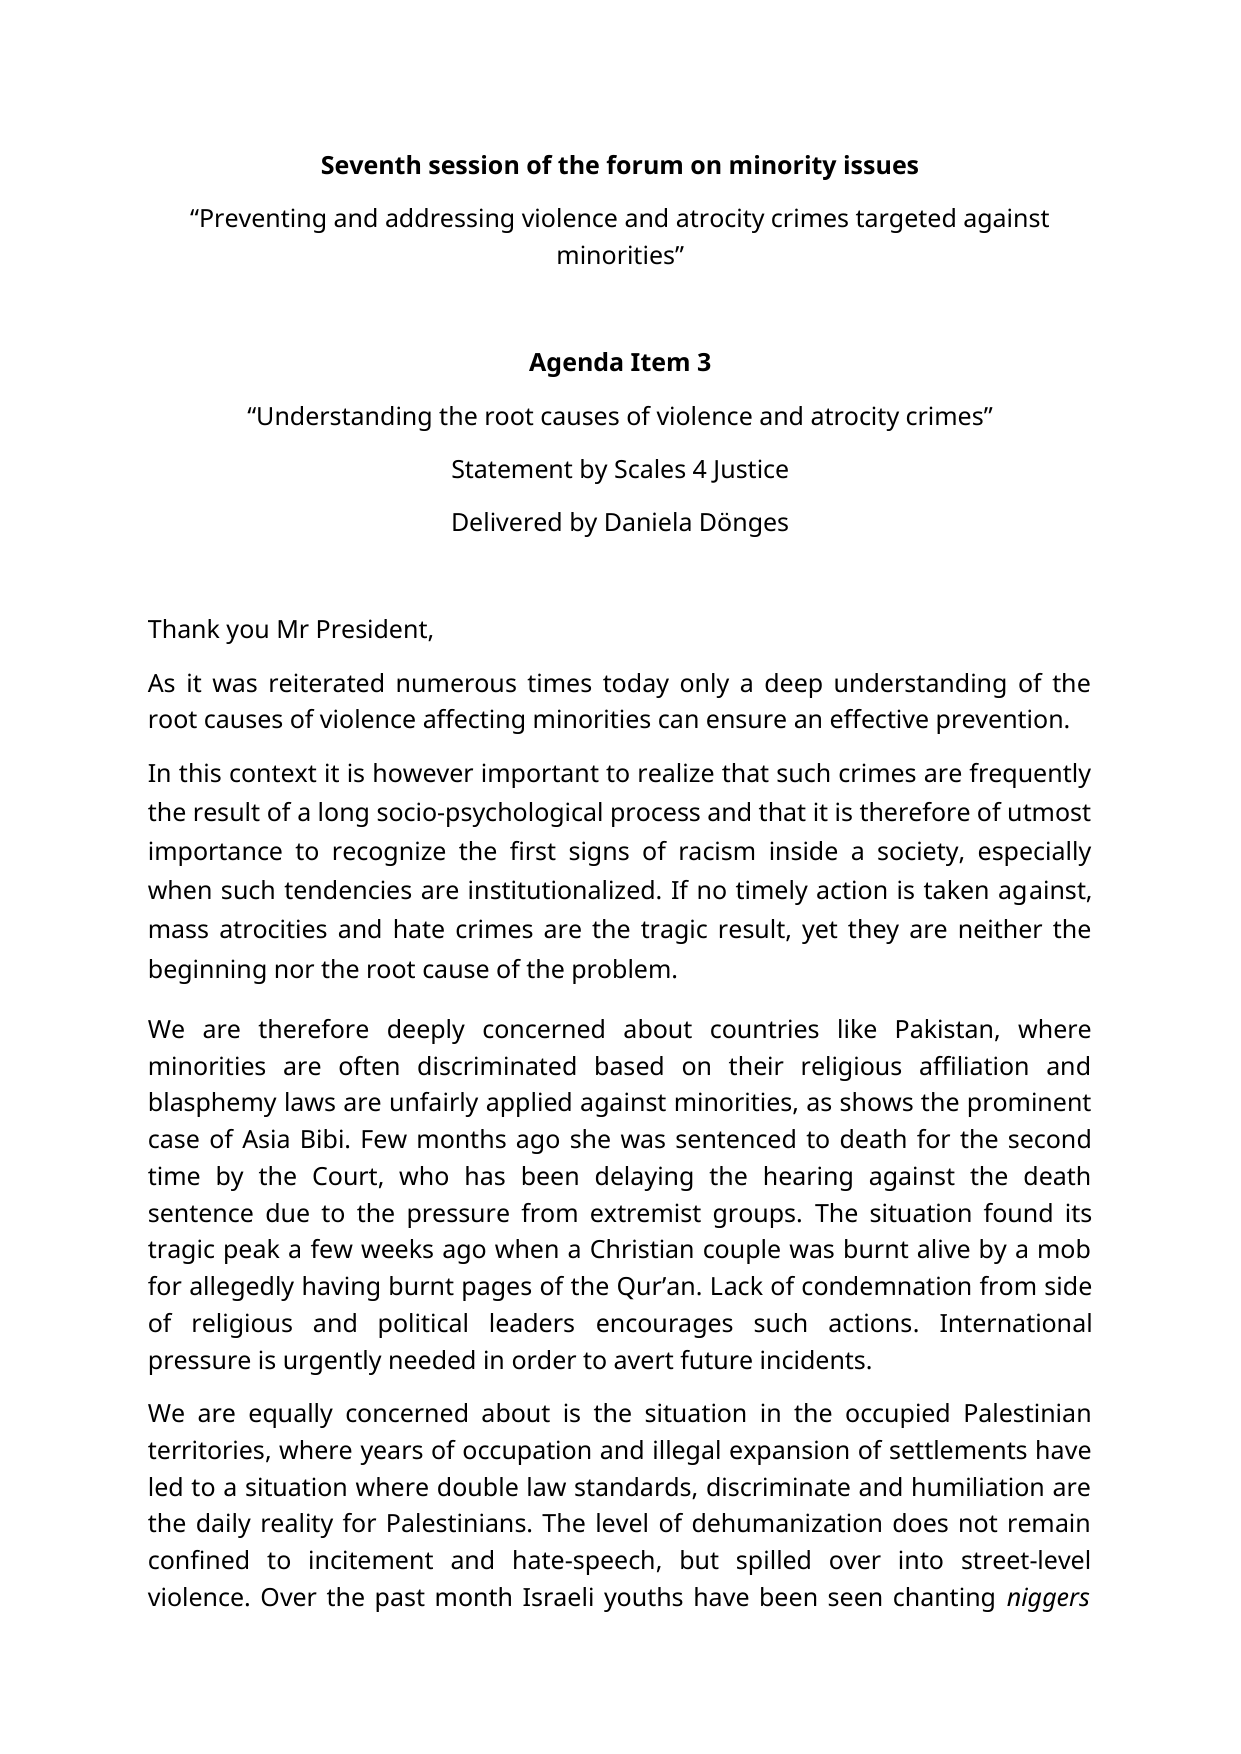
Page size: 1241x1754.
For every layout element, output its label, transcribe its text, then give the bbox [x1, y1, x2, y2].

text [148, 1396, 1093, 1614]
text In this context it is however important to realize that such crimes are frequently the result of a long socio-psychological process and that it is therefore of utmost importance to recognize the first signs of racism inside a society, especially when such tendencies are institutionalized. If no timely action is taken against, mass atrocities and hate crimes are the tragic result, yet they are neither the beginning nor the root cause of the problem. [148, 756, 1093, 985]
text Statement by Scales 4 Justice [148, 452, 1093, 486]
text Agenda Item 3 [148, 345, 1093, 379]
text “Understanding the root causes of violence and atrocity crimes” [148, 398, 1093, 432]
text Seventh session of the forum on minority issues [148, 148, 1093, 182]
text Delivered by Daniela Dönges [148, 505, 1093, 539]
text Thank you Mr President, [148, 612, 1093, 646]
text As it was reiterated numerous times today only a deep understanding of the root causes of violence affecting minorities can ensure an effective prevention. [148, 665, 1093, 736]
text “Preventing and addressing violence and atrocity crimes targeted against minorities” [148, 201, 1093, 272]
text We are therefore deeply concerned about countries like Pakistan, where minorities are often discriminated based on their religious affiliation and blasphemy laws are unfairly applied against minorities, as shows the prominent case of Asia Bibi. Few months ago she was sentenced to death for the second time by the Court, who has been delaying the hearing against the death sentence due to the pressure from extremist groups. The situation found its tragic peak a few weeks ago when a Christian couple was burnt alive by a mob for allegedly having burnt pages of the Qur’an. Lack of condemnation from side of religious and political leaders encourages such actions. International pressure is urgently needed in order to avert future incidents. [148, 1011, 1093, 1376]
